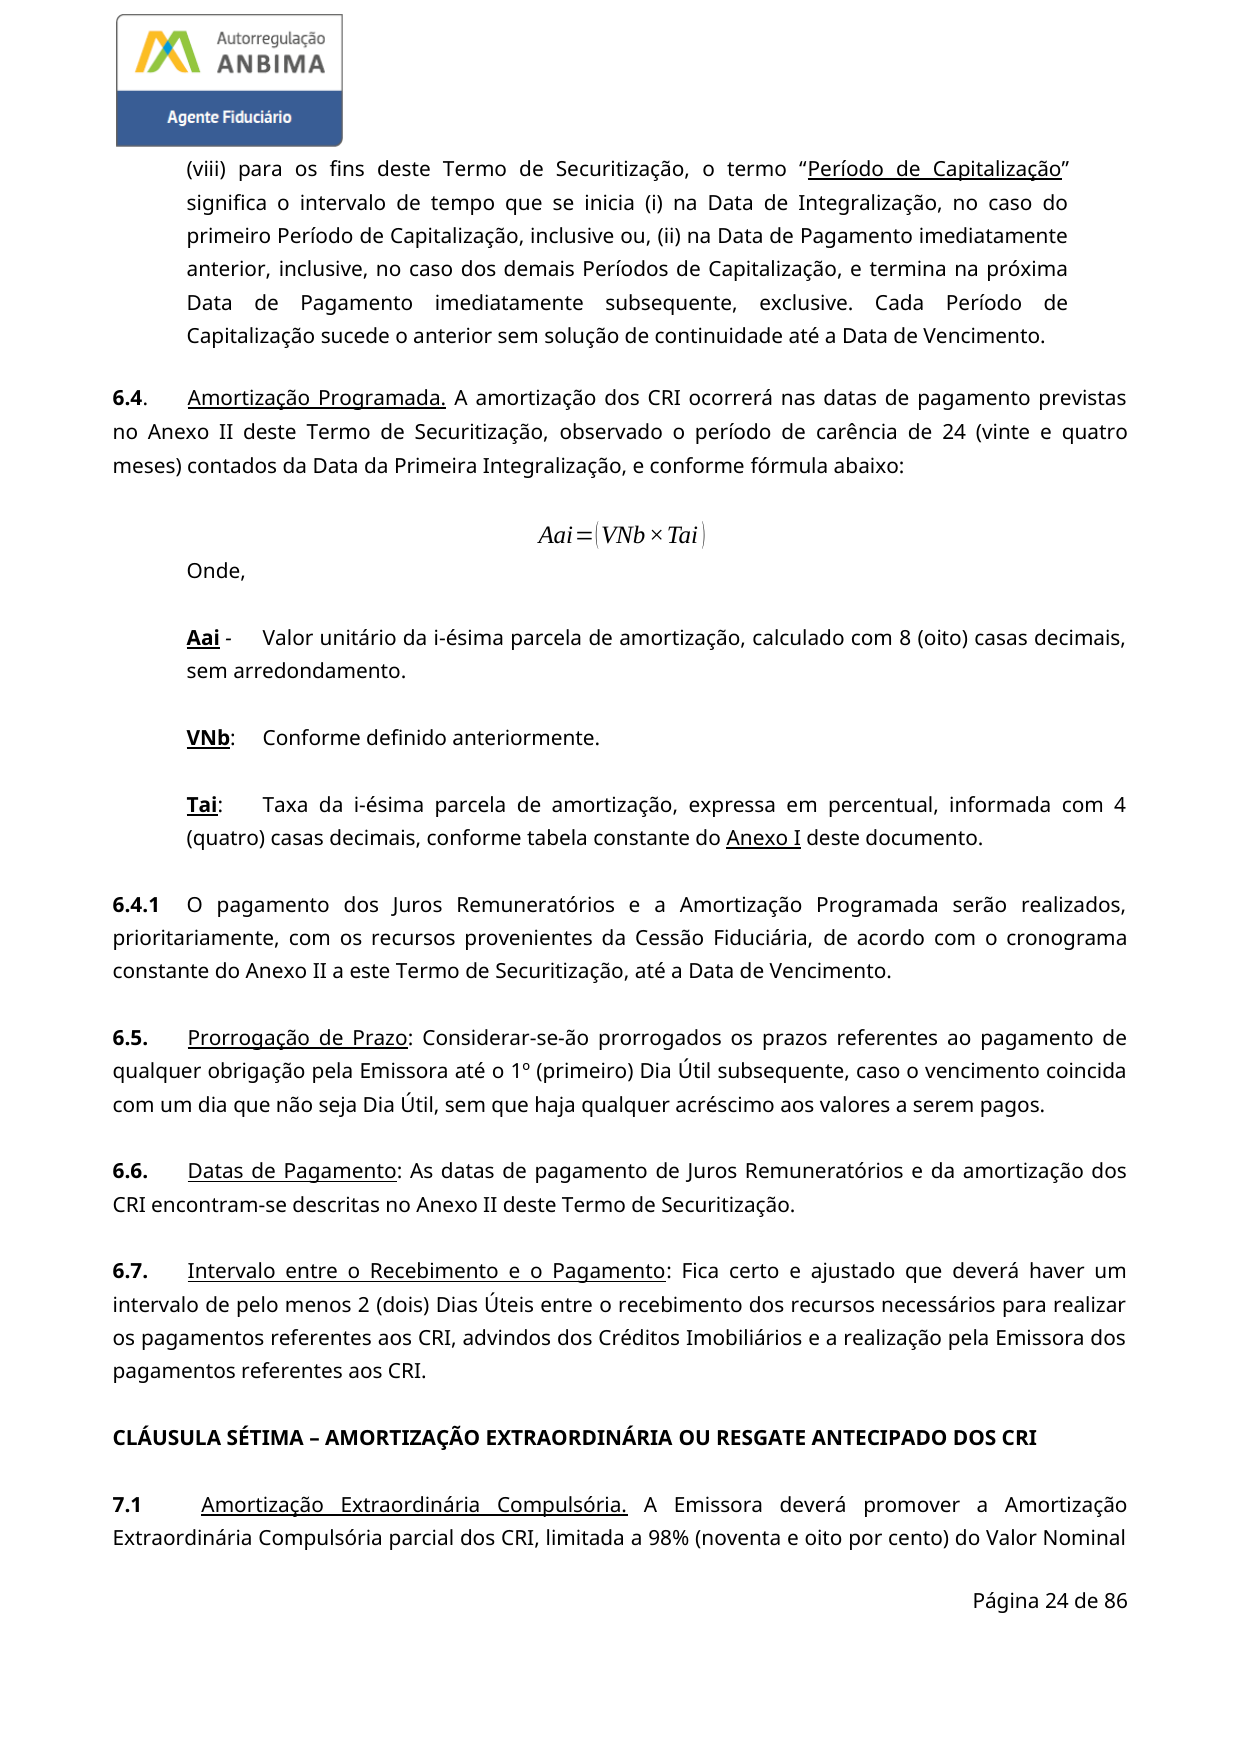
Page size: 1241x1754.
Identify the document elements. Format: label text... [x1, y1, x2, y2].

list 6.4.1 O pagamento dos Juros Remuneratórios e a Amortização Programada serão realizados, prioritariamente, com os recursos provenientes da Cessão Fiduciária, de acordo com o cronograma constante do Anexo II a este Termo de Securitização, até a Data de Vencimento. [112, 886, 1128, 986]
text Tai: Taxa da i-ésima parcela de amortização, expressa em percentual, informada com 4 (quatro) casas decimais, conforme tabela constante do Anexo I deste documento. [186, 786, 1128, 852]
text Aai - Valor unitário da i-ésima parcela de amortização, calculado com 8 (oito) casas decimais, sem arredondamento. [186, 619, 1128, 686]
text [112, 1486, 1128, 1552]
text Onde, [186, 552, 1128, 586]
text 6.5. Prorrogação de Prazo: Considerar-se-ão prorrogados os prazos referentes ao pagamento de qualquer obrigação pela Emissora até o 1º (primeiro) Dia Útil subsequente, caso o vencimento coincida com um dia que não seja Dia Útil, sem que haja qualquer acréscimo aos valores a serem pagos. [112, 1019, 1128, 1119]
text 6.4. Amortização Programada. A amortização dos CRI ocorrerá nas datas de pagamento previstas no Anexo II deste Termo de Securitização, observado o período de carência de 24 (vinte e quatro meses) contados da Data da Primeira Integralização, e conforme fórmula abaixo: [112, 383, 1128, 480]
text 6.6. Datas de Pagamento: As datas de pagamento de Juros Remuneratórios e da amortização dos CRI encontram-se descritas no Anexo II deste Termo de Securitização. [112, 1152, 1128, 1219]
text VNb: Conforme definido anteriormente. [186, 719, 1128, 752]
subtitle CLÁUSULA SÉTIMA – AMORTIZAÇÃO EXTRAORDINÁRIA OU RESGATE ANTECIPADO DOS CRI [112, 1419, 1128, 1452]
text 6.7. Intervalo entre o Recebimento e o Pagamento: Fica certo e ajustado que deverá haver um intervalo de pelo menos 2 (dois) Dias Úteis entre o recebimento dos recursos necessários para realizar os pagamentos referentes aos CRI, advindos dos Créditos Imobiliários e a realização pela Emissora dos pagamentos referentes aos CRI. [112, 1252, 1128, 1386]
text (viii) para os fins deste Termo de Securitização, o termo “Período de Capitalização” significa o intervalo de tempo que se inicia (i) na Data de Integralização, no caso do primeiro Período de Capitalização, inclusive ou, (ii) na Data de Pagamento imediatamente anterior, inclusive, no caso dos demais Períodos de Capitalização, e termina na próxima Data de Pagamento imediatamente subsequente, exclusive. Cada Período de Capitalização sucede o anterior sem solução de continuidade até a Data de Vencimento. [186, 150, 1069, 350]
